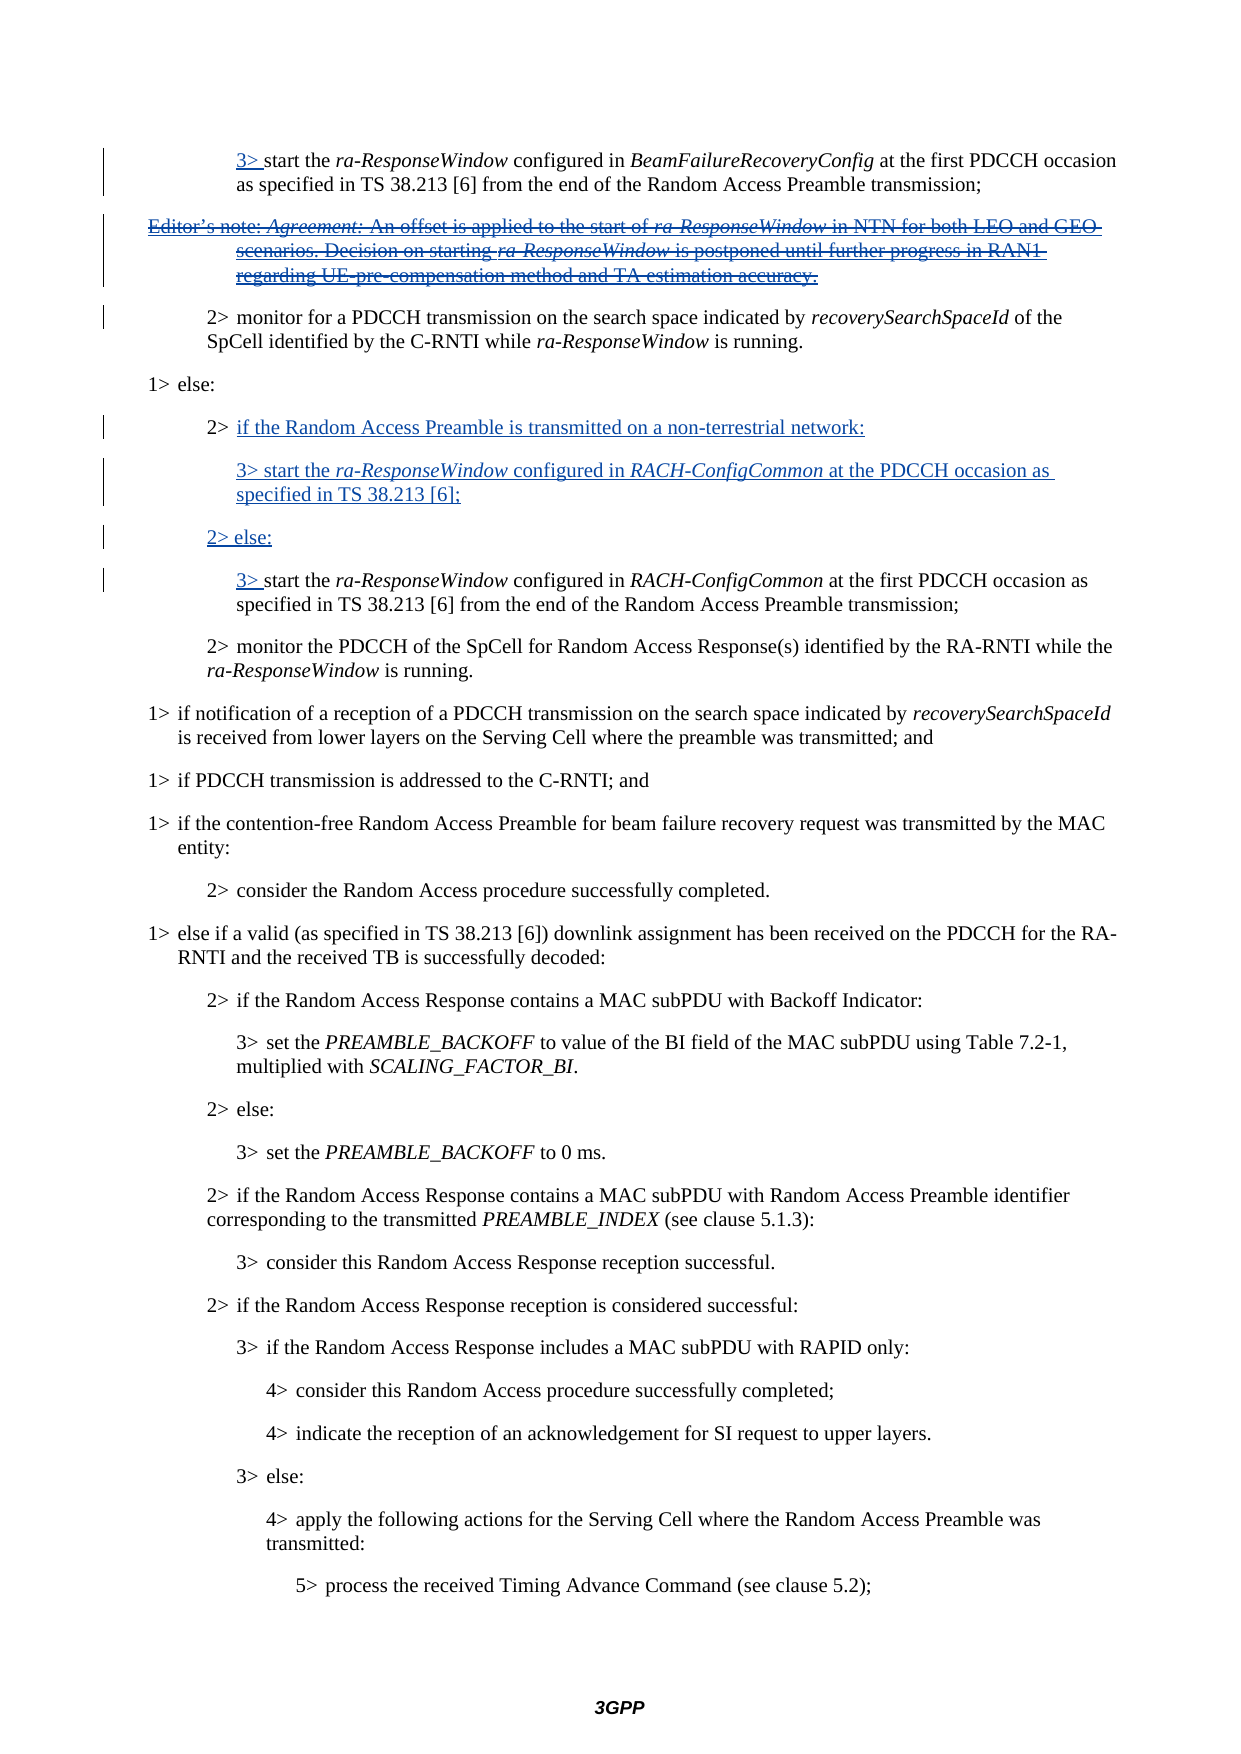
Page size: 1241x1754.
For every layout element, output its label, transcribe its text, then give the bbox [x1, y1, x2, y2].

text 1> if PDCCH transmission is addressed to the C-RNTI; and [148, 768, 1122, 792]
text 2> monitor for a PDCCH transmission on the search space indicated by recoverySearchSpaceId of the SpCell identified by the C-RNTI while ra-ResponseWindow is running. [207, 305, 1122, 353]
text 4> apply the following actions for the Serving Cell where the Random Access Preamble was transmitted: [266, 1507, 1122, 1555]
text 2> monitor the PDCCH of the SpCell for Random Access Response(s) identified by the RA-RNTI while the ra-ResponseWindow is running. [207, 634, 1122, 682]
text 3> set the PREAMBLE_BACKOFF to 0 ms. [236, 1140, 1122, 1164]
text 1> else if a valid (as specified in TS 38.213 [6]) downlink assignment has been received on the PDCCH for the RA-RNTI and the received TB is successfully decoded: [148, 921, 1122, 969]
text 4> indicate the reception of an acknowledgement for SI request to upper layers. [266, 1421, 1122, 1445]
text 3> set the PREAMBLE_BACKOFF to value of the BI field of the MAC subPDU using Table 7.2-1, multiplied with SCALING_FACTOR_BI. [236, 1030, 1122, 1078]
text 2> if the Random Access Response contains a MAC subPDU with Backoff Indicator: [207, 987, 1122, 1012]
text start the ra-ResponseWindow configured in BeamFailureRecoveryConfig at the first PDCCH occasion as specified in TS 38.213 [6] from the end of the Random Access Preamble transmission; [236, 147, 1122, 196]
text 2> [207, 415, 1122, 439]
text start the ra-ResponseWindow configured in RACH-ConfigCommon at the first PDCCH occasion as specified in TS 38.213 [6] from the end of the Random Access Preamble transmission; [236, 567, 1122, 616]
text 1> if notification of a reception of a PDCCH transmission on the search space indicated by recoverySearchSpaceId is received from lower layers on the Serving Cell where the preamble was transmitted; and [148, 701, 1122, 749]
text 2> consider the Random Access procedure successfully completed. [207, 878, 1122, 902]
text 2> else: [207, 1097, 1122, 1121]
text 5> process the received Timing Advance Command (see clause 5.2); [295, 1573, 1122, 1597]
text 3> else: [236, 1464, 1122, 1488]
text 1> else: [148, 372, 1122, 396]
text 2> if the Random Access Response contains a MAC subPDU with Random Access Preamble identifier corresponding to the transmitted PREAMBLE_INDEX (see clause 5.1.3): [207, 1183, 1122, 1231]
text 3> consider this Random Access Response reception successful. [236, 1250, 1122, 1274]
text 2> if the Random Access Response reception is considered successful: [207, 1292, 1122, 1317]
text 1> if the contention-free Random Access Preamble for beam failure recovery request was transmitted by the MAC entity: [148, 811, 1122, 859]
text 4> consider this Random Access procedure successfully completed; [266, 1378, 1122, 1402]
text 3> if the Random Access Response includes a MAC subPDU with RAPID only: [236, 1335, 1122, 1359]
